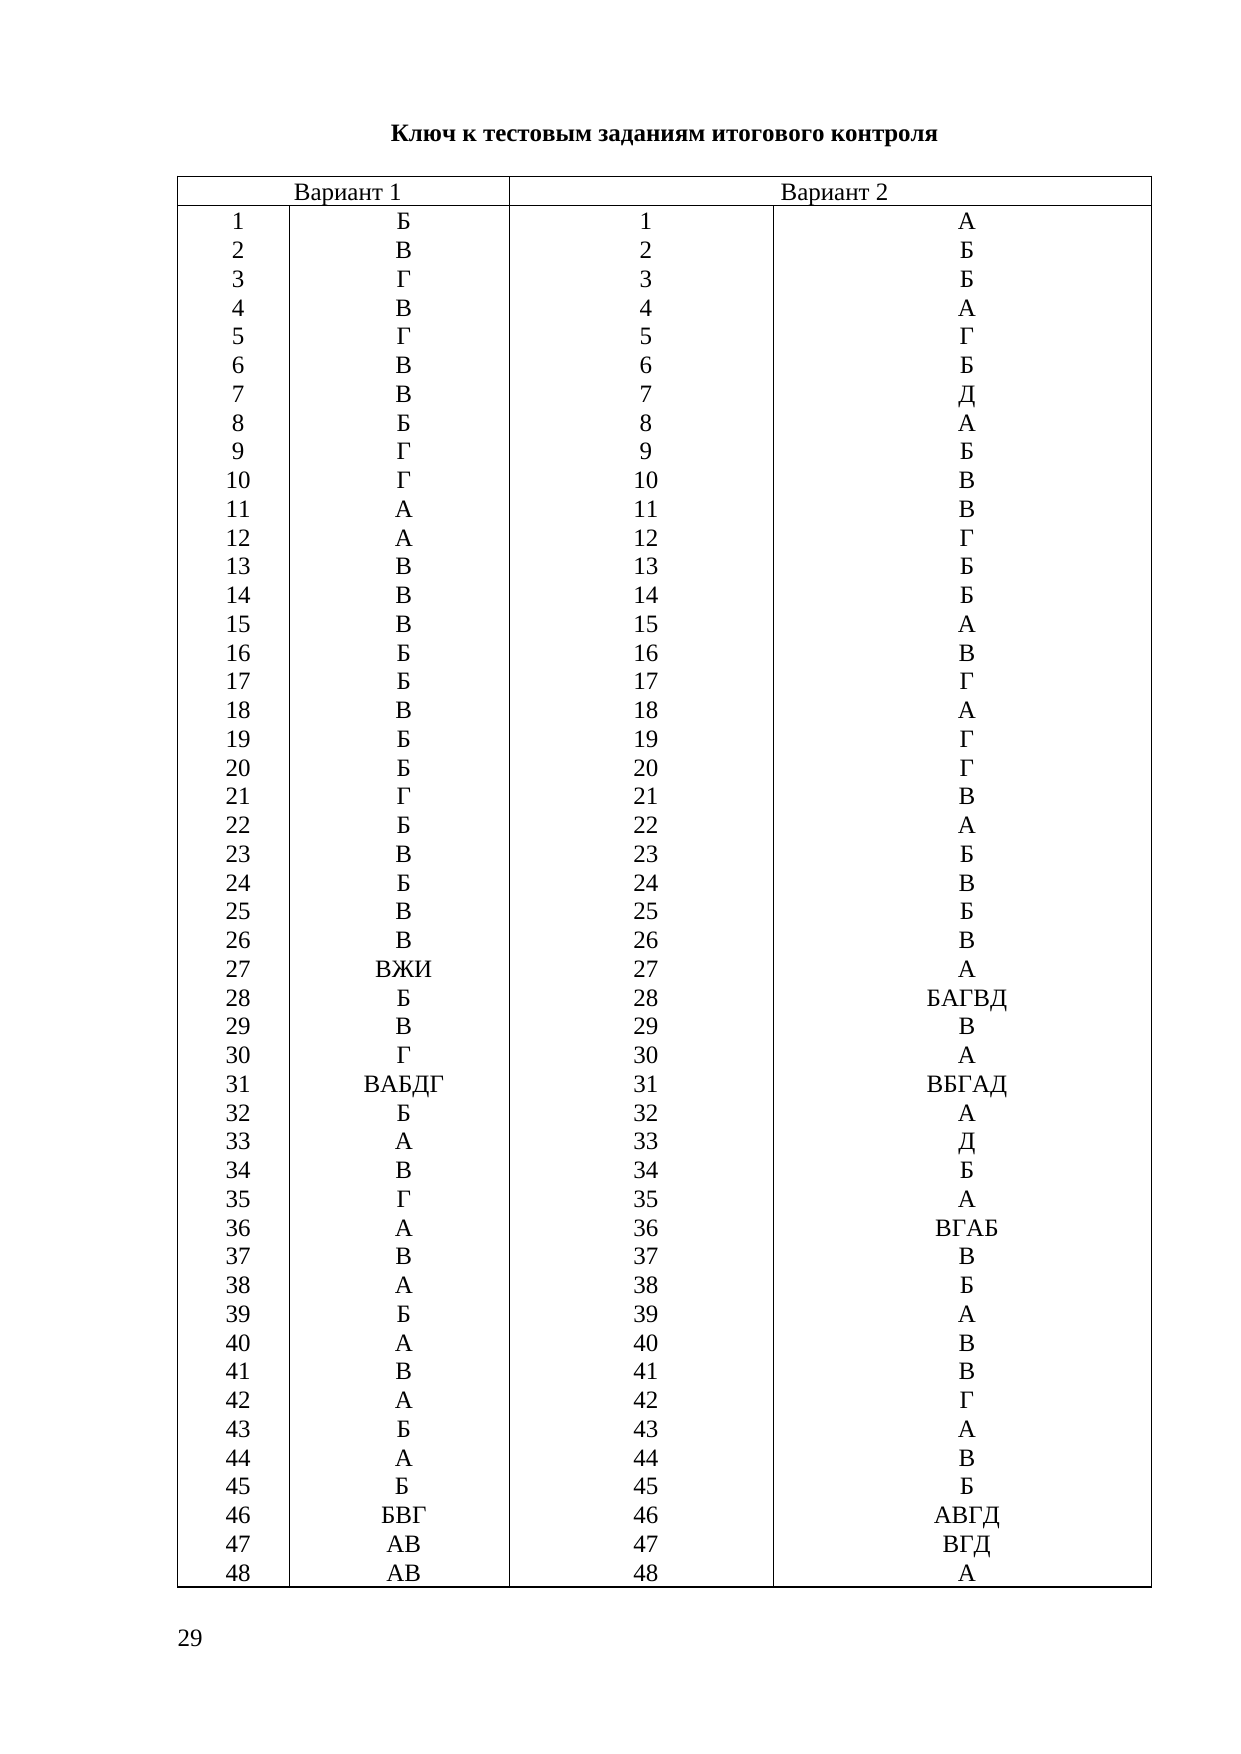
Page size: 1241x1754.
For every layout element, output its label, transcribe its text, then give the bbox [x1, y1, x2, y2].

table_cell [510, 206, 773, 1586]
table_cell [178, 206, 289, 1586]
table_header Вариант 2 [510, 177, 1151, 205]
text Ключ к тестовым заданиям итогового контроля [177, 118, 1152, 147]
table_header Вариант 1 [178, 177, 509, 205]
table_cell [290, 206, 509, 1586]
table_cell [774, 206, 1151, 1586]
